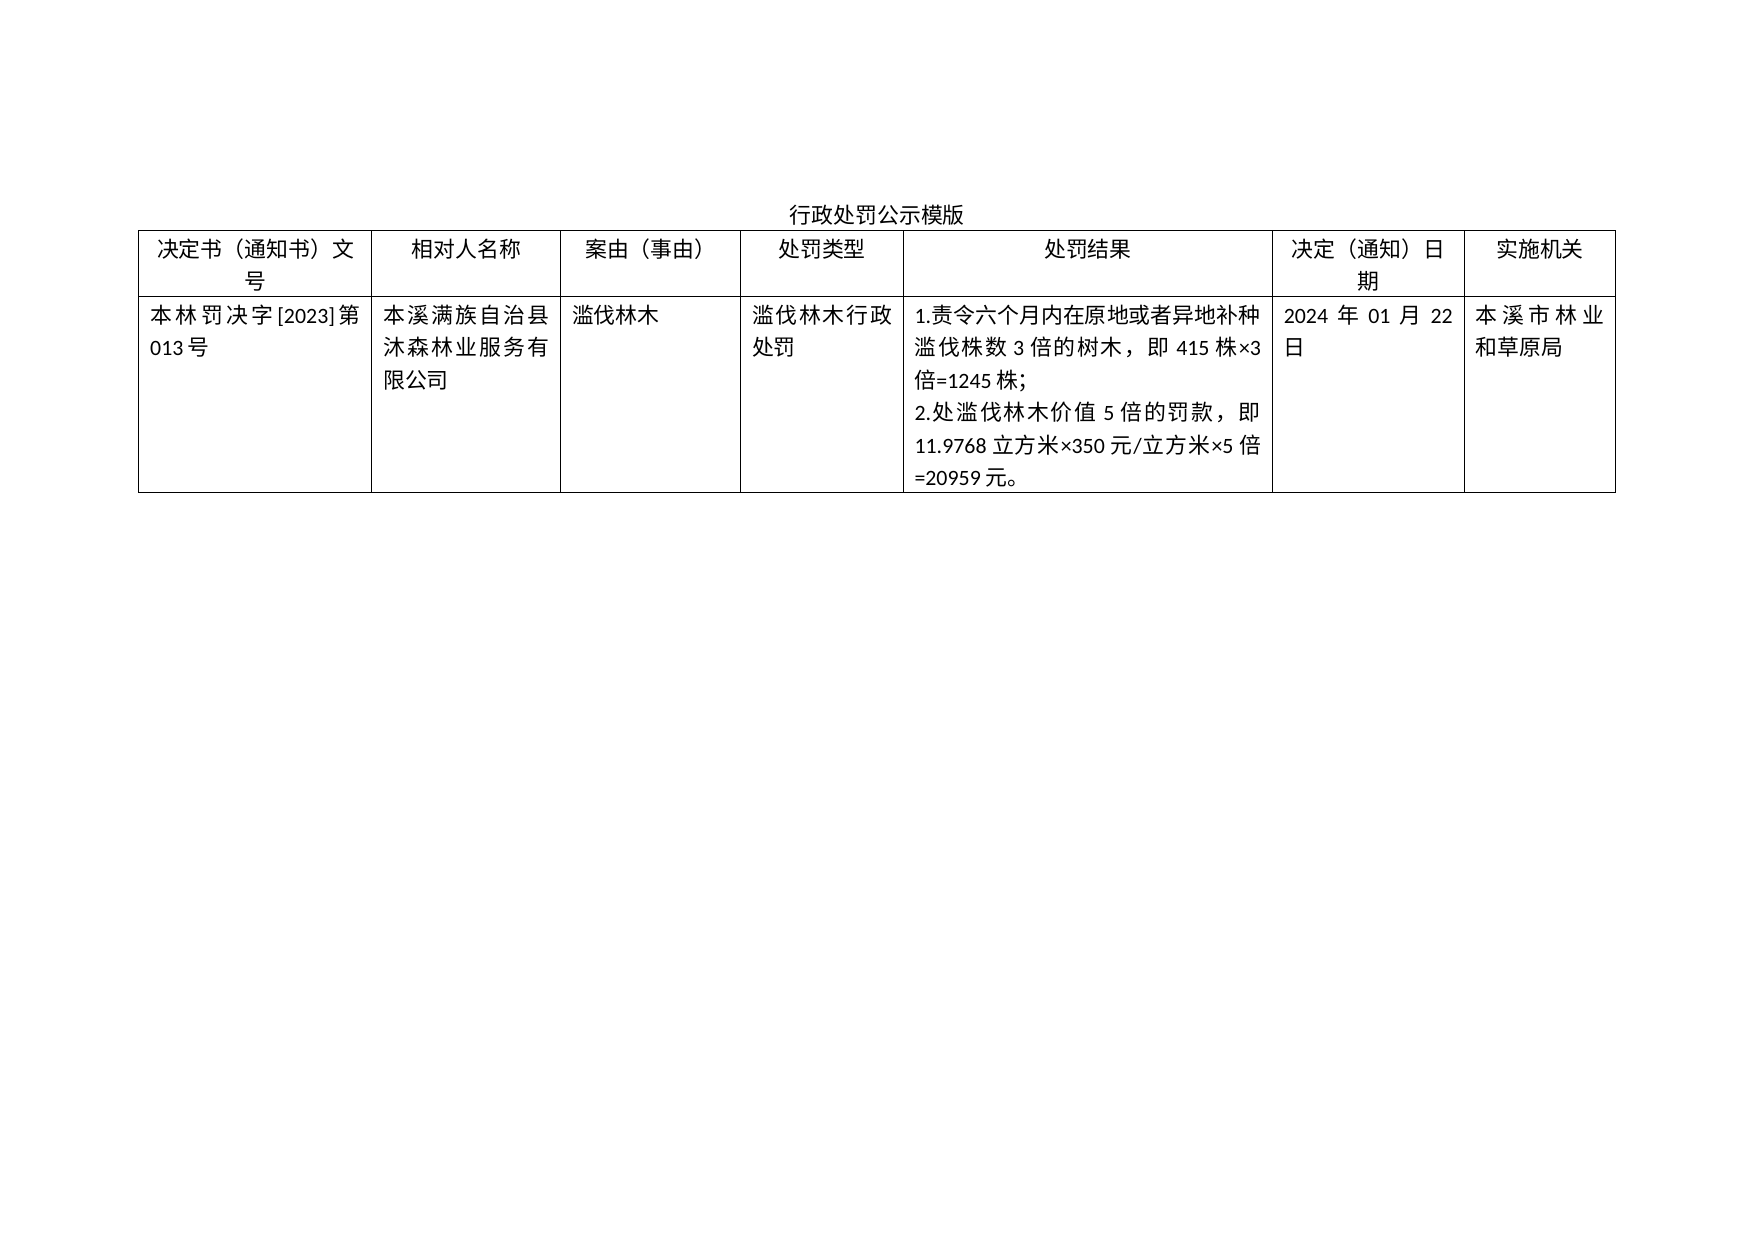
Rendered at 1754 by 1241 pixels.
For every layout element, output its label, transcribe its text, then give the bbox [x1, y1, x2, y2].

table_cell 1.责令六个月内在原地或者异地补种滥伐株数3倍的树木，即415株×3倍=1245株； 2.处滥伐林木价值5倍的罚款，即11.9768立方米×350元/立方米×5倍=20959元。 [904, 297, 1272, 492]
table_cell 本林罚决字[2023]第013号 [139, 297, 371, 492]
table_header 相对人名称 [372, 231, 560, 296]
table_header 实施机关 [1465, 231, 1615, 296]
table_cell 本溪满族自治县沐森林业服务有限公司 [372, 297, 560, 492]
text 行政处罚公示模版 [150, 198, 1604, 230]
table_cell 本溪市林业和草原局 [1465, 297, 1615, 492]
table_header 案由（事由） [561, 231, 740, 296]
table_header 决定书（通知书）文号 [139, 231, 371, 296]
table_header 决定（通知）日期 [1273, 231, 1464, 296]
table_cell 滥伐林木行政处罚 [741, 297, 903, 492]
table_cell 2024年01月22日 [1273, 297, 1464, 492]
table_header 处罚类型 [741, 231, 903, 296]
table_header 处罚结果 [904, 231, 1272, 296]
table_cell 滥伐林木 [561, 297, 740, 492]
